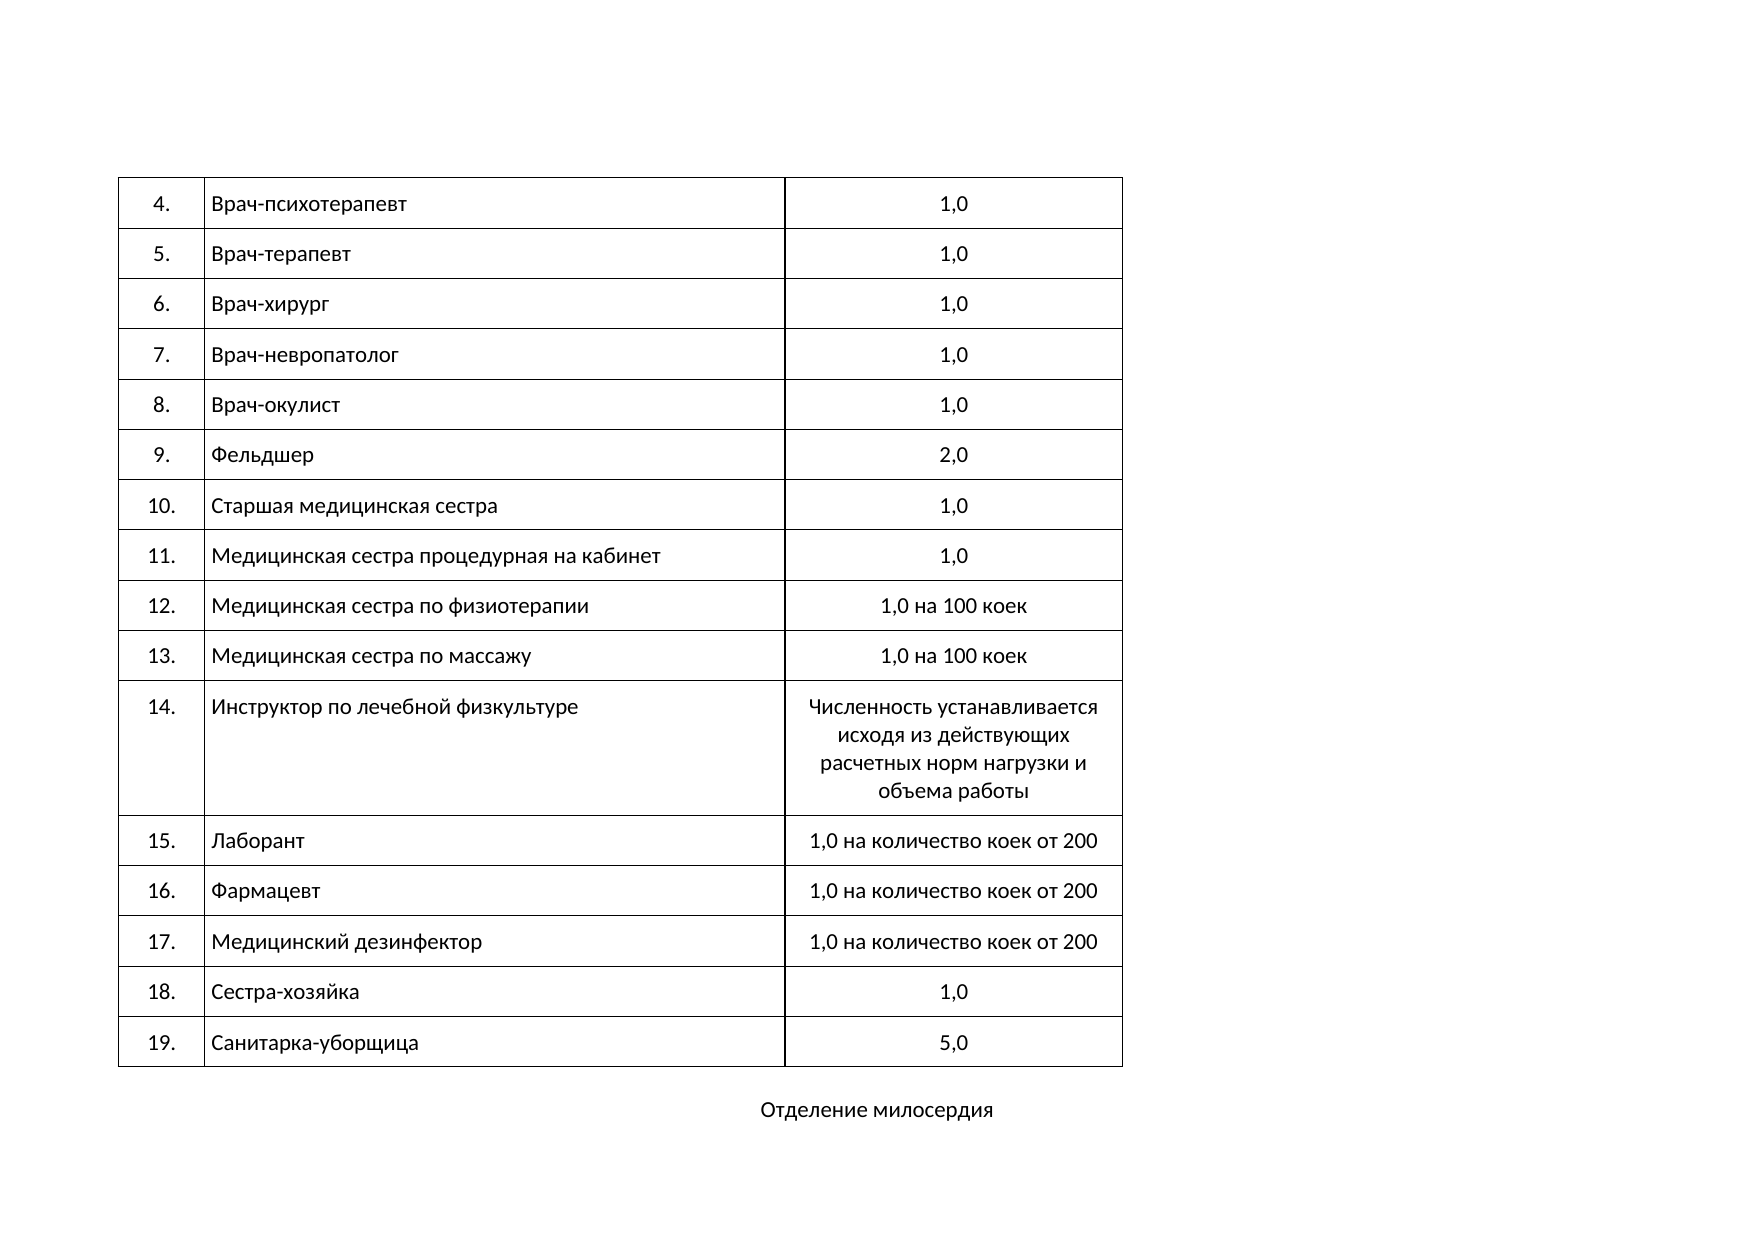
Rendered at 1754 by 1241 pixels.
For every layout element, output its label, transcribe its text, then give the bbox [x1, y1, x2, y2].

table_cell 1,0 на количество коек от 200 [786, 916, 1122, 966]
table_cell 2,0 [786, 430, 1122, 479]
table_cell 19. [119, 1017, 204, 1066]
table_cell Медицинская сестра процедурная на кабинет [205, 530, 784, 580]
table_cell 8. [119, 380, 204, 429]
table_cell Врач-терапевт [205, 229, 784, 278]
table_cell 1,0 на 100 коек [786, 631, 1122, 680]
table_cell 9. [119, 430, 204, 479]
table_cell Врач-невропатолог [205, 329, 784, 378]
table_cell Медицинская сестра по физиотерапии [205, 581, 784, 630]
table_cell Врач-психотерапевт [205, 178, 784, 227]
table_cell Медицинский дезинфектор [205, 916, 784, 966]
table_cell Медицинская сестра по массажу [205, 631, 784, 680]
text Отделение милосердия [118, 1095, 1636, 1123]
table_cell 1,0 [786, 967, 1122, 1016]
table_cell Старшая медицинская сестра [205, 480, 784, 529]
table_cell 1,0 [786, 480, 1122, 529]
table_cell Численность устанавливается исходя из действующих расчетных норм нагрузки и объема работы [786, 681, 1122, 815]
table_cell 13. [119, 631, 204, 680]
table_cell 1,0 [786, 329, 1122, 378]
table_cell 1,0 [786, 229, 1122, 278]
table_cell Инструктор по лечебной физкультуре [205, 681, 784, 815]
table_cell 16. [119, 866, 204, 915]
table_cell 11. [119, 530, 204, 580]
table_cell Лаборант [205, 816, 784, 865]
table_cell 1,0 [786, 178, 1122, 227]
table_cell Сестра-хозяйка [205, 967, 784, 1016]
table_cell 14. [119, 681, 204, 815]
table_cell 1,0 на количество коек от 200 [786, 866, 1122, 915]
table_cell Фельдшер [205, 430, 784, 479]
table_cell Врач-окулист [205, 380, 784, 429]
table_cell 1,0 [786, 530, 1122, 580]
table_cell 17. [119, 916, 204, 966]
table_cell 18. [119, 967, 204, 1016]
table_cell 5,0 [786, 1017, 1122, 1066]
table_cell 15. [119, 816, 204, 865]
table_cell 12. [119, 581, 204, 630]
table_cell 1,0 на 100 коек [786, 581, 1122, 630]
table_cell 10. [119, 480, 204, 529]
table_cell 1,0 на количество коек от 200 [786, 816, 1122, 865]
table_cell 1,0 [786, 279, 1122, 328]
table_cell Фармацевт [205, 866, 784, 915]
table_cell 6. [119, 279, 204, 328]
table_cell 7. [119, 329, 204, 378]
table_cell 5. [119, 229, 204, 278]
table_cell Врач-хирург [205, 279, 784, 328]
table_cell 1,0 [786, 380, 1122, 429]
table_cell 4. [119, 178, 204, 227]
table_cell Санитарка-уборщица [205, 1017, 784, 1066]
